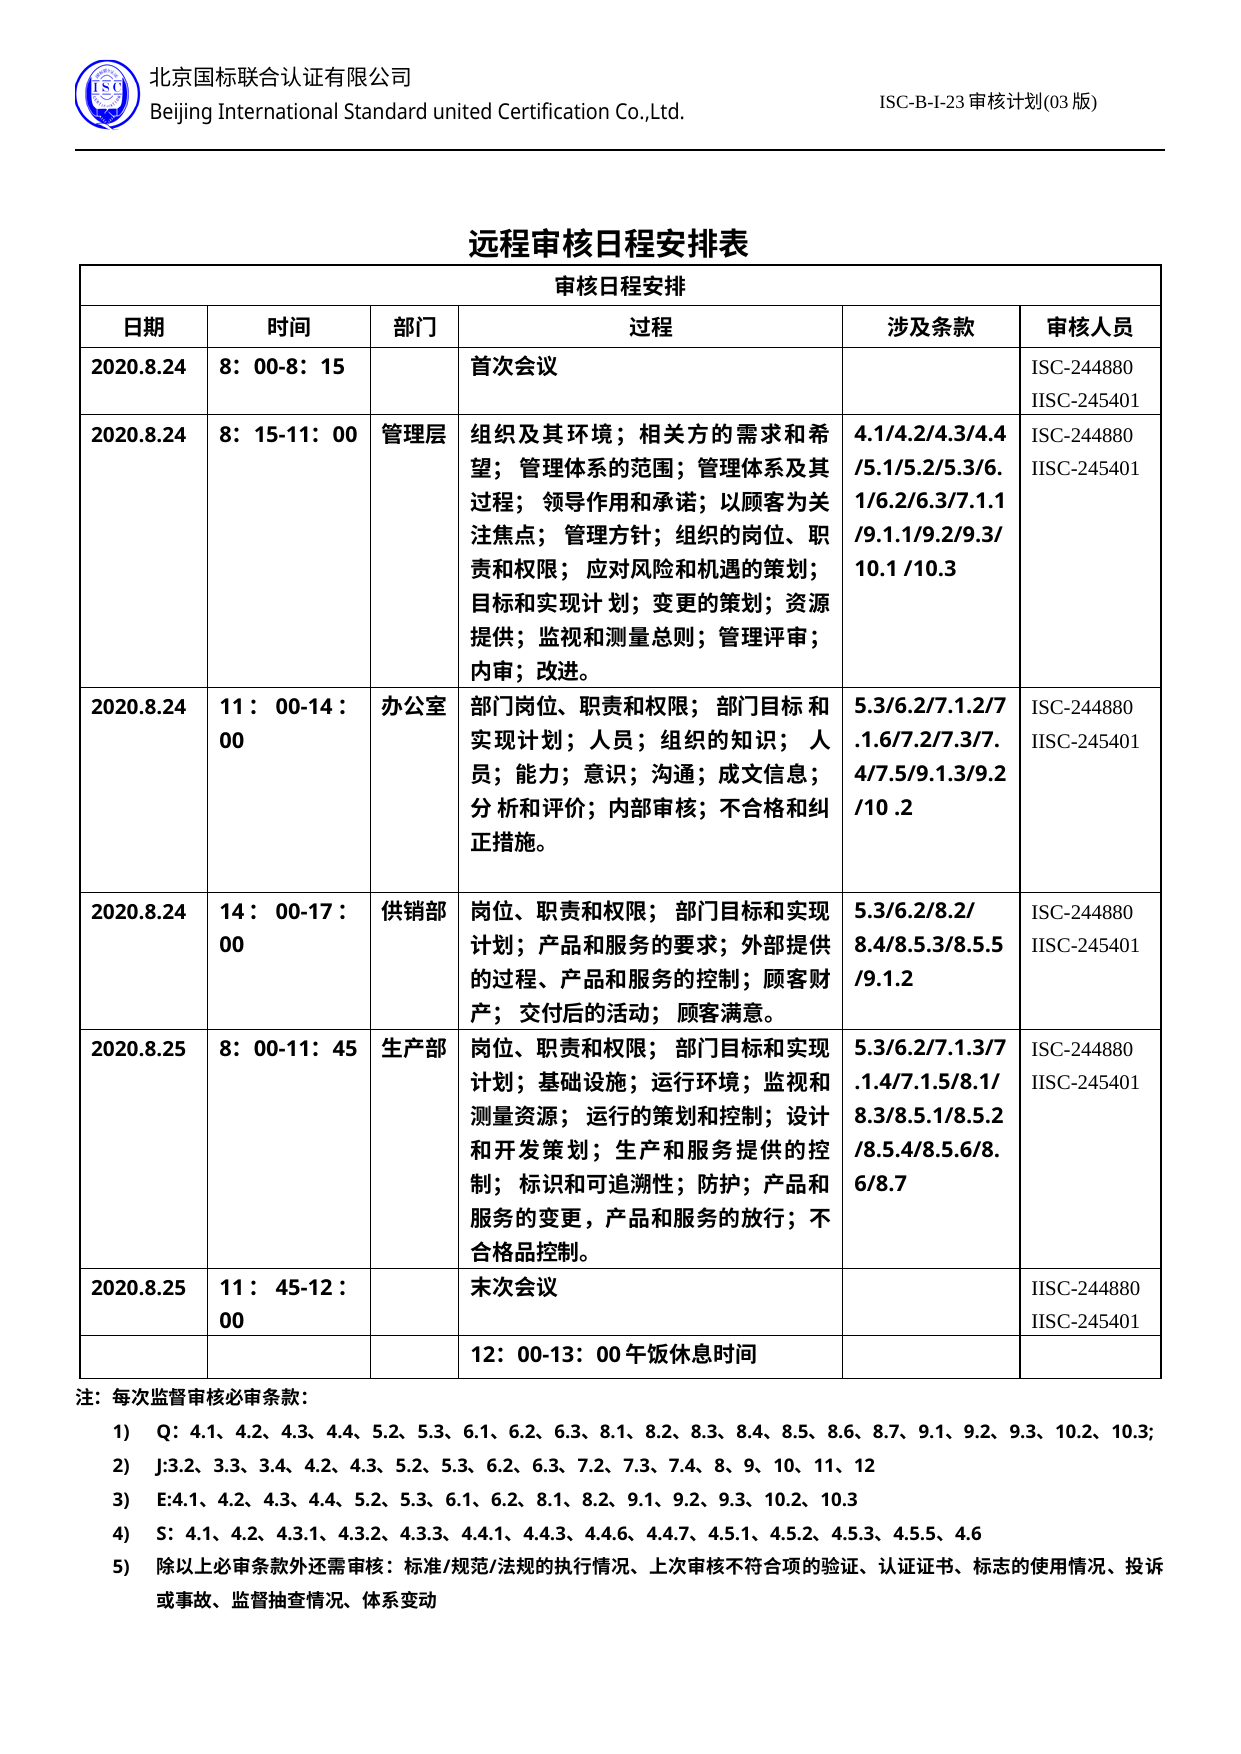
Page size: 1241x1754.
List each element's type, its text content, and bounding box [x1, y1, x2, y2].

table_cell 11：45-12：00 [208, 1269, 370, 1335]
table_cell [843, 348, 1019, 414]
table_cell ISC-244880 IISC-245401 [1021, 415, 1160, 687]
table_cell 首次会议 [459, 348, 842, 414]
list E:4.1、4.2、4.3、4.4、5.2、5.3、6.1、6.2、8.1、8.2、9.1、9.2、9.3、10.2、10.3 [112, 1481, 1165, 1515]
table_cell 涉及条款 [843, 306, 1019, 347]
table_cell 生产部 [371, 1030, 458, 1267]
table_cell 5.3/6.2/7.1.2/7.1.6/7.2/7.3/7.4/7.5/9.1.3/9.2/10 .2 [843, 688, 1019, 892]
table_cell 末次会议 [459, 1269, 842, 1335]
table_cell 12：00-13：00午饭休息时间 [459, 1336, 842, 1378]
table_header 审核日程安排 [81, 266, 1160, 305]
table_cell [371, 1336, 458, 1378]
table_cell [843, 1269, 1019, 1335]
table_cell 5.3/6.2/8.2/ 8.4/8.5.3/8.5.5/9.1.2 [843, 893, 1019, 1029]
table_cell 2020.8.24 [81, 688, 207, 892]
list 除以上必审条款外还需审核：标准/规范/法规的执行情况、上次审核不符合项的验证、认证证书、标志的使用情况、投诉或事故、监督抽查情况、体系变动 [112, 1549, 1165, 1617]
text 注：每次监督审核必审条款： [75, 1379, 1165, 1413]
table_cell [843, 1336, 1019, 1378]
table_cell 时间 [208, 306, 370, 347]
table_cell 8：15-11：00 [208, 415, 370, 687]
table_cell 8：00-8：15 [208, 348, 370, 414]
table_cell 4.1/4.2/4.3/4.4/5.1/5.2/5.3/6.1/6.2/6.3/7.1.1/9.1.1/9.2/9.3/10.1 /10.3 [843, 415, 1019, 687]
table_cell ISC-244880 IISC-245401 [1021, 348, 1160, 414]
table_cell [371, 348, 458, 414]
table_cell 2020.8.25 [81, 1030, 207, 1267]
table_cell IISC-244880 IISC-245401 [1021, 1269, 1160, 1335]
list J:3.2、3.3、3.4、4.2、4.3、5.2、5.3、6.2、6.3、7.2、7.3、7.4、8、9、10、11、12 [112, 1447, 1165, 1481]
table_cell [371, 1269, 458, 1335]
list Q：4.1、4.2、4.3、4.4、5.2、5.3、6.1、6.2、6.3、8.1、8.2、8.3、8.4、8.5、8.6、8.7、9.1、9.2、9.3、10.2、10.3; [112, 1413, 1165, 1447]
table_cell 2020.8.24 [81, 348, 207, 414]
table_cell 日期 [81, 306, 207, 347]
table_cell ISC-244880 IISC-245401 [1021, 893, 1160, 1029]
table_cell ISC-244880 IISC-245401 [1021, 688, 1160, 892]
table_cell 审核人员 [1021, 306, 1160, 347]
table_cell 组织及其环境；相关方的需求和希望； 管理体系的范围；管理体系及其过程； 领导作用和承诺；以顾客为关注焦点； 管理方针；组织的岗位、职责和权限； 应对风险和机遇的策划；目标和实现计 划；变更的策划；资源提供；监视和测量总则；管理评审；内审；改进。 [459, 415, 842, 687]
table_cell 部门岗位、职责和权限； 部门目标 和实现计划；人员；组织的知识； 人 员；能力；意识；沟通；成文信息；分 析和评价；内部审核；不合格和纠正措施。 [459, 688, 842, 892]
table_cell 办公室 [371, 688, 458, 892]
table_cell 11：00-14：00 [208, 688, 370, 892]
table_cell 岗位、职责和权限； 部门目标和实现计划；基础设施；运行环境；监视和测量资源； 运行的策划和控制；设计和开发策划；生产和服务提供的控制； 标识和可追溯性；防护；产品和服务的变更，产品和服务的放行；不合格品控制。 [459, 1030, 842, 1267]
list S：4.1、4.2、4.3.1、4.3.2、4.3.3、4.4.1、4.4.3、4.4.6、4.4.7、4.5.1、4.5.2、4.5.3、4.5.5、4.6 [112, 1515, 1165, 1549]
table_cell [1021, 1336, 1160, 1378]
table_cell 2020.8.24 [81, 415, 207, 687]
picture [75, 59, 143, 129]
table_cell 供销部 [371, 893, 458, 1029]
table_cell 管理层 [371, 415, 458, 687]
table_cell [208, 1336, 370, 1378]
table_cell 5.3/6.2/7.1.3/7.1.4/7.1.5/8.1/8.3/8.5.1/8.5.2/8.5.4/8.5.6/8.6/8.7 [843, 1030, 1019, 1267]
table_cell 岗位、职责和权限； 部门目标和实现计划；产品和服务的要求；外部提供的过程、产品和服务的控制；顾客财产； 交付后的活动； 顾客满意。 [459, 893, 842, 1029]
table_cell ISC-244880 IISC-245401 [1021, 1030, 1160, 1267]
table_cell 2020.8.25 [81, 1269, 207, 1335]
table_cell [81, 1336, 207, 1378]
table_cell 部门 [371, 306, 458, 347]
text 远程审核日程安排表 [75, 222, 1165, 264]
table_cell 14：00-17：00 [208, 893, 370, 1029]
table_cell 2020.8.24 [81, 893, 207, 1029]
table_cell 8：00-11：45 [208, 1030, 370, 1267]
table_cell 过程 [459, 306, 842, 347]
